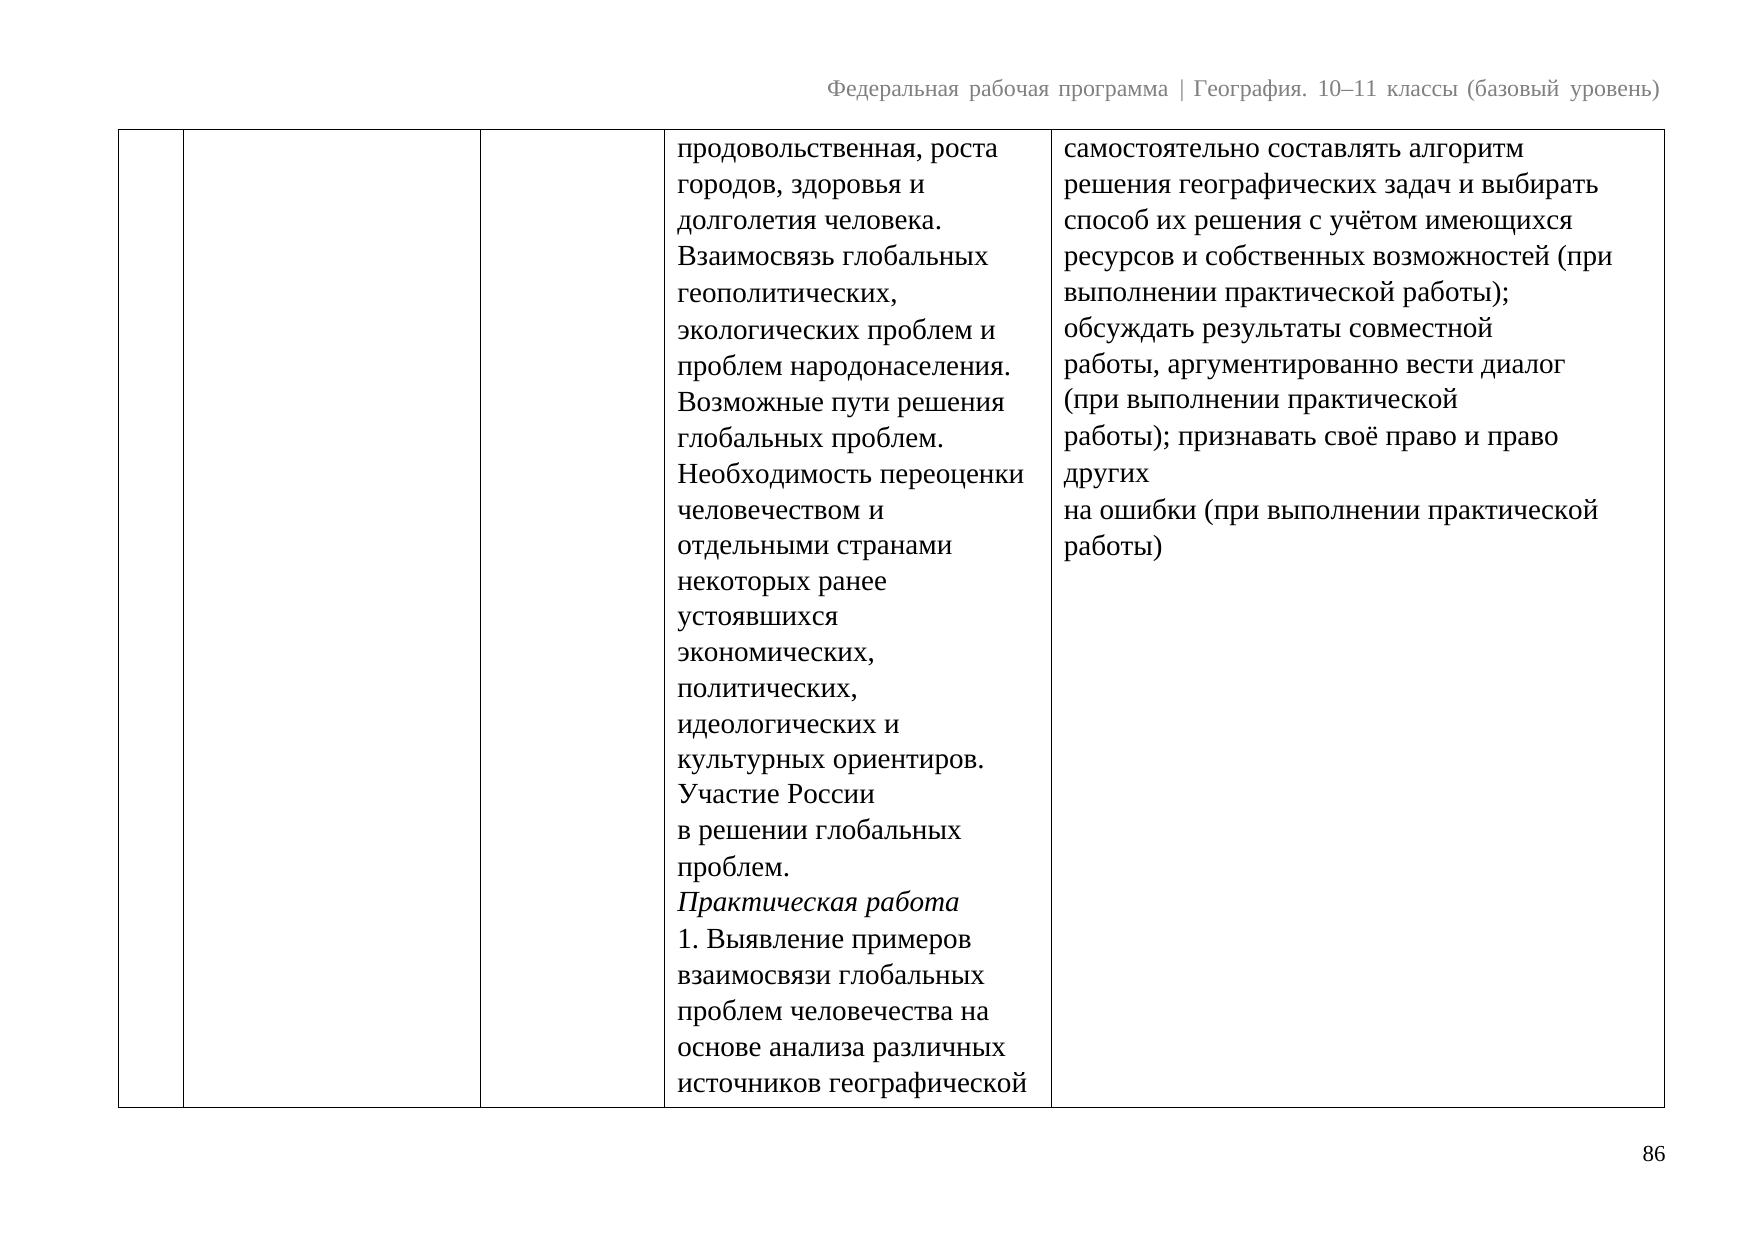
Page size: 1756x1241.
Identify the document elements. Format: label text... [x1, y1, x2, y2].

table_header самостоятельно составлять алгоритм решения географических задач и выбирать способ их решения с учётом имеющихся ресурсов и собственных возможностей (при выполнении практической работы); обсуждать результаты совместной работы, аргументированно вести диалог (при выполнении практической работы); признавать своё право и право других на ошибки (при выполнении практической работы) [1052, 130, 1664, 1107]
table_header [481, 130, 664, 1107]
table_header [119, 130, 183, 1107]
table_header [184, 130, 480, 1107]
table_header продовольственная, роста городов, здоровья и долголетия человека. Взаимосвязь глобальных геополитических, экологических проблем и проблем народонаселения. Возможные пути решения глобальных проблем. Необходимость переоценки человечеством и отдельными странами некоторых ранее устоявшихся экономических, политических, идеологических и культурных ориентиров. Участие России в решении глобальных проблем. Практическая работа 1. Выявление примеров взаимосвязи глобальных проблем человечества на основе анализа различных источников географической [665, 130, 1051, 1107]
